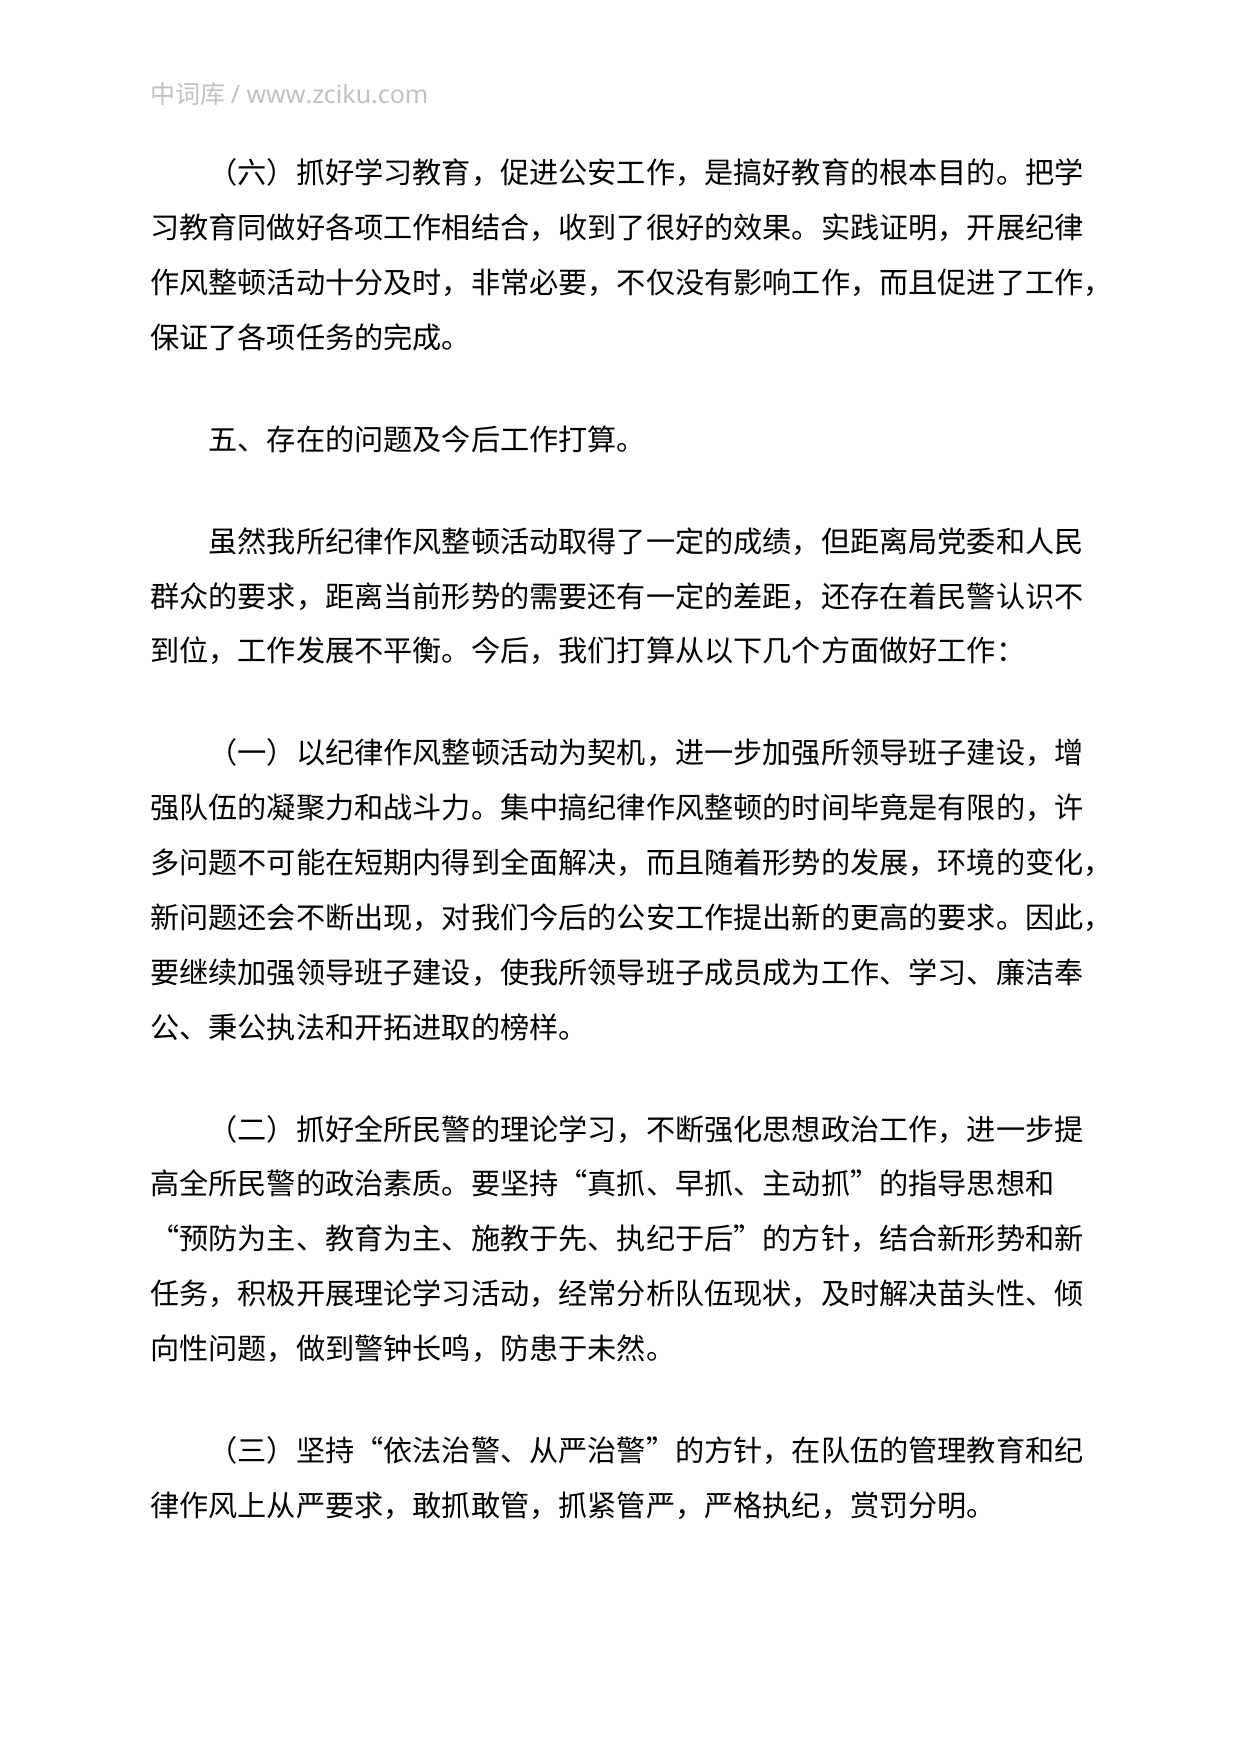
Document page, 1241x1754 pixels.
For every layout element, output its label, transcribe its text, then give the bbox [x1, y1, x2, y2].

text 虽然我所纪律作风整顿活动取得了一定的成绩，但距离局党委和人民群众的要求，距离当前形势的需要还有一定的差距，还存在着民警认识不到位，工作发展不平衡。今后，我们打算从以下几个方面做好工作： [150, 518, 1090, 670]
text （六）抓好学习教育，促进公安工作，是搞好教育的根本目的。把学习教育同做好各项工作相结合，收到了很好的效果。实践证明，开展纪律作风整顿活动十分及时，非常必要，不仅没有影响工作，而且促进了工作，保证了各项任务的完成。 [150, 150, 1090, 357]
text （三）坚持“依法治警、从严治警”的方针，在队伍的管理教育和纪律作风上从严要求，敢抓敢管，抓紧管严，严格执纪，赏罚分明。 [150, 1427, 1090, 1524]
text （二）抓好全所民警的理论学习，不断强化思想政治工作，进一步提高全所民警的政治素质。要坚持“真抓、早抓、主动抓”的指导思想和“预防为主、教育为主、施教于先、执纪于后”的方针，结合新形势和新任务，积极开展理论学习活动，经常分析队伍现状，及时解决苗头性、倾向性问题，做到警钟长鸣，防患于未然。 [150, 1106, 1090, 1368]
text （一）以纪律作风整顿活动为契机，进一步加强所领导班子建设，增强队伍的凝聚力和战斗力。集中搞纪律作风整顿的时间毕竟是有限的，许多问题不可能在短期内得到全面解决，而且随着形势的发展，环境的变化，新问题还会不断出现，对我们今后的公安工作提出新的更高的要求。因此，要继续加强领导班子建设，使我所领导班子成员成为工作、学习、廉洁奉公、秉公执法和开拓进取的榜样。 [150, 730, 1090, 1047]
text 五、存在的问题及今后工作打算。 [150, 416, 1090, 459]
